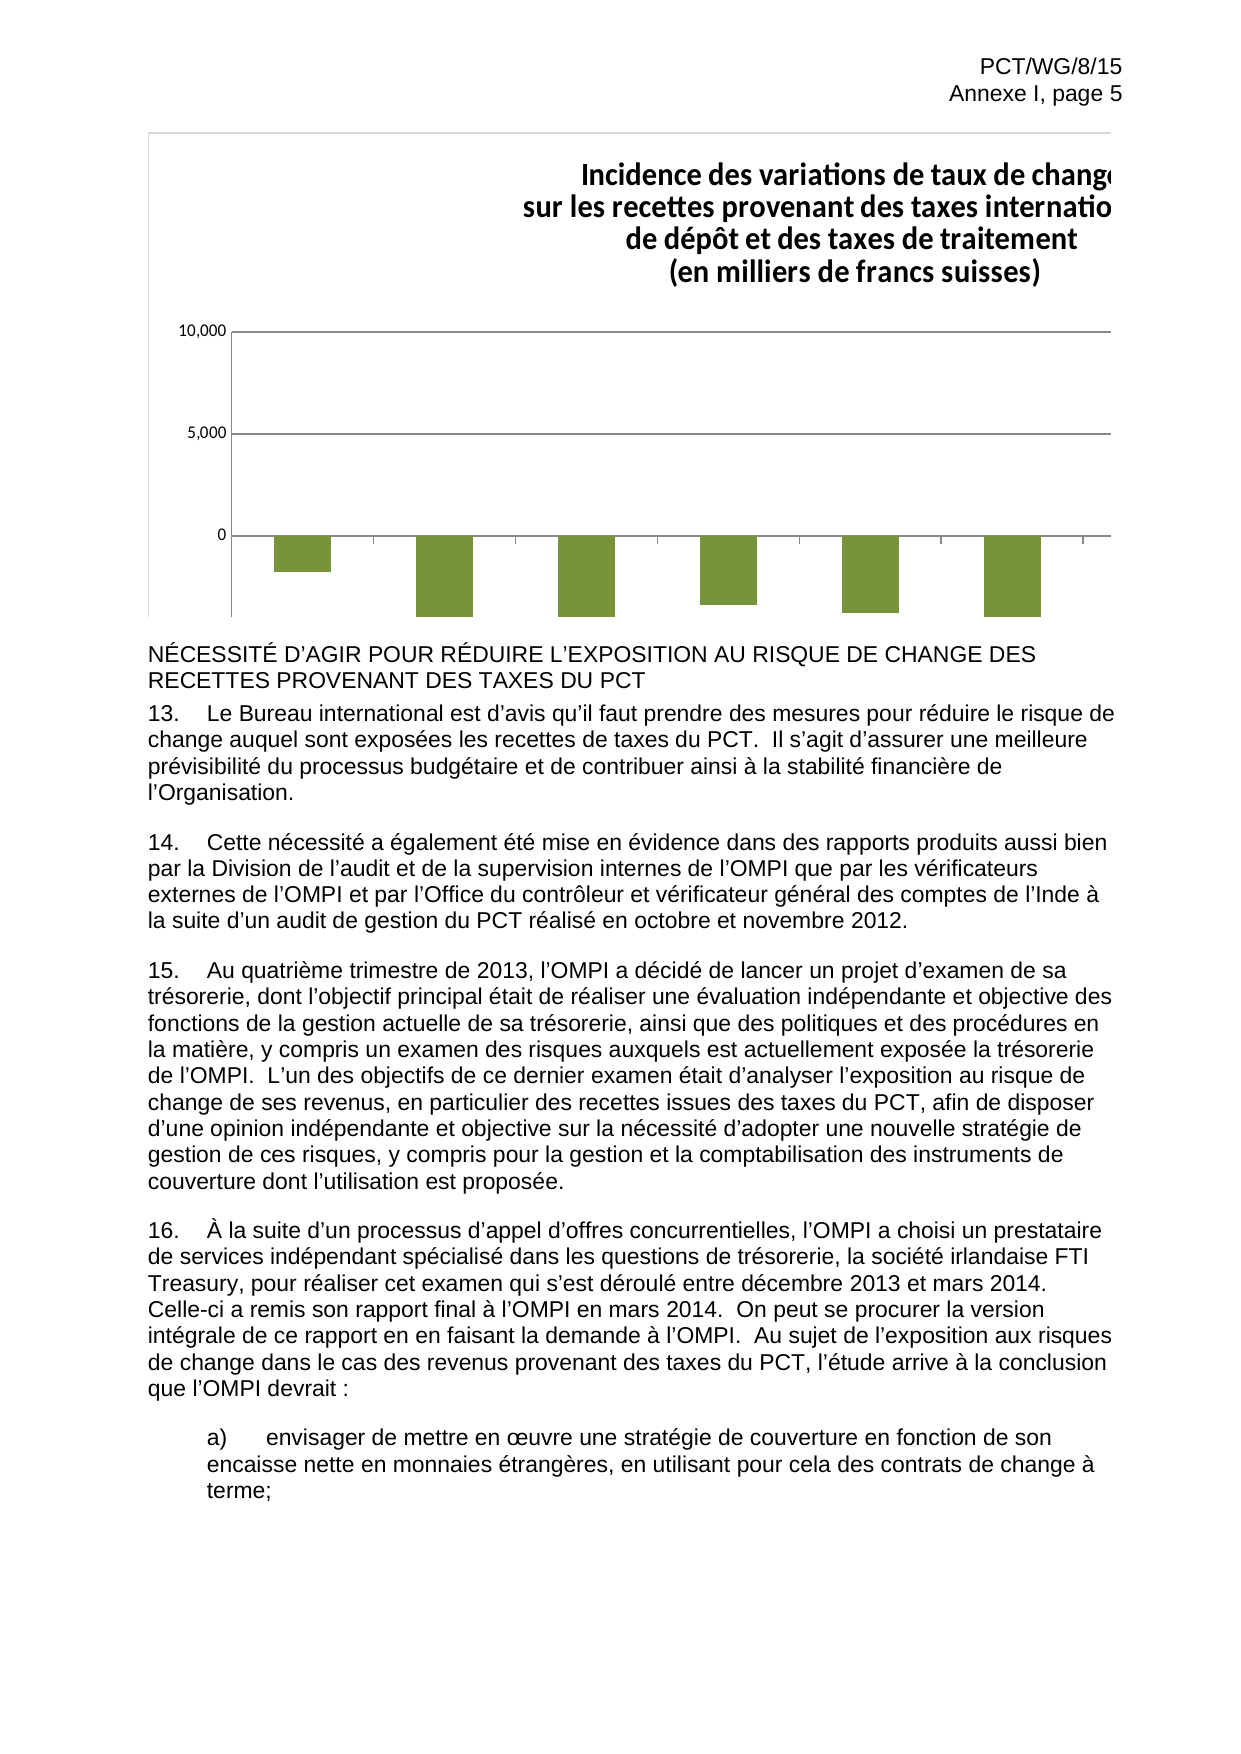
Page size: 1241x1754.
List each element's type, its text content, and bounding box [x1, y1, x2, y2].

text Au quatrième trimestre de 2013, l’OMPI a décidé de lancer un projet d’examen de sa trésorerie, dont l’objectif principal était de réaliser une évaluation indépendante et objective des fonctions de la gestion actuelle de sa trésorerie, ainsi que des politiques et des procédures en la matière, y compris un examen des risques auxquels est actuellement exposée la trésorerie de l’OMPI. L’un des objectifs de ce dernier examen était d’analyser l’exposition au risque de change de ses revenus, en particulier des recettes issues des taxes du PCT, afin de disposer d’une opinion indépendante et objective sur la nécessité d’adopter une nouvelle stratégie de gestion de ces risques, y compris pour la gestion et la comptabilisation des instruments de couverture dont l’utilisation est proposée. [148, 957, 1122, 1194]
subtitle Nécessité d’agir pour réduire l’exposition au risque de change des recettes provenant des taxes du PCT [148, 641, 1122, 694]
text Cette nécessité a également été mise en évidence dans des rapports produits aussi bien par la Division de l’audit et de la supervision internes de l’OMPI que par les vérificateurs externes de l’OMPI et par l’Office du contrôleur et vérificateur général des comptes de l’Inde à la suite d’un audit de gestion du PCT réalisé en octobre et novembre 2012. [148, 828, 1122, 934]
text À la suite d’un processus d’appel d’offres concurrentielles, l’OMPI a choisi un prestataire de services indépendant spécialisé dans les questions de trésorerie, la société irlandaise FTI Treasury, pour réaliser cet examen qui s’est déroulé entre décembre 2013 et mars 2014. Celle-ci a remis son rapport final à l’OMPI en mars 2014. On peut se procurer la version intégrale de ce rapport en en faisant la demande à l’OMPI. Au sujet de l’exposition aux risques de change dans le cas des revenus provenant des taxes du PCT, l’étude arrive à la conclusion que l’OMPI devrait : [148, 1217, 1122, 1401]
text Le Bureau international est d’avis qu’il faut prendre des mesures pour réduire le risque de change auquel sont exposées les recettes de taxes du PCT. Il s’agit d’assurer une meilleure prévisibilité du processus budgétaire et de contribuer ainsi à la stabilité financière de l’Organisation. [148, 700, 1122, 806]
list envisager de mettre en œuvre une stratégie de couverture en fonction de son encaisse nette en monnaies étrangères, en utilisant pour cela des contrats de change à terme; [207, 1424, 1122, 1503]
